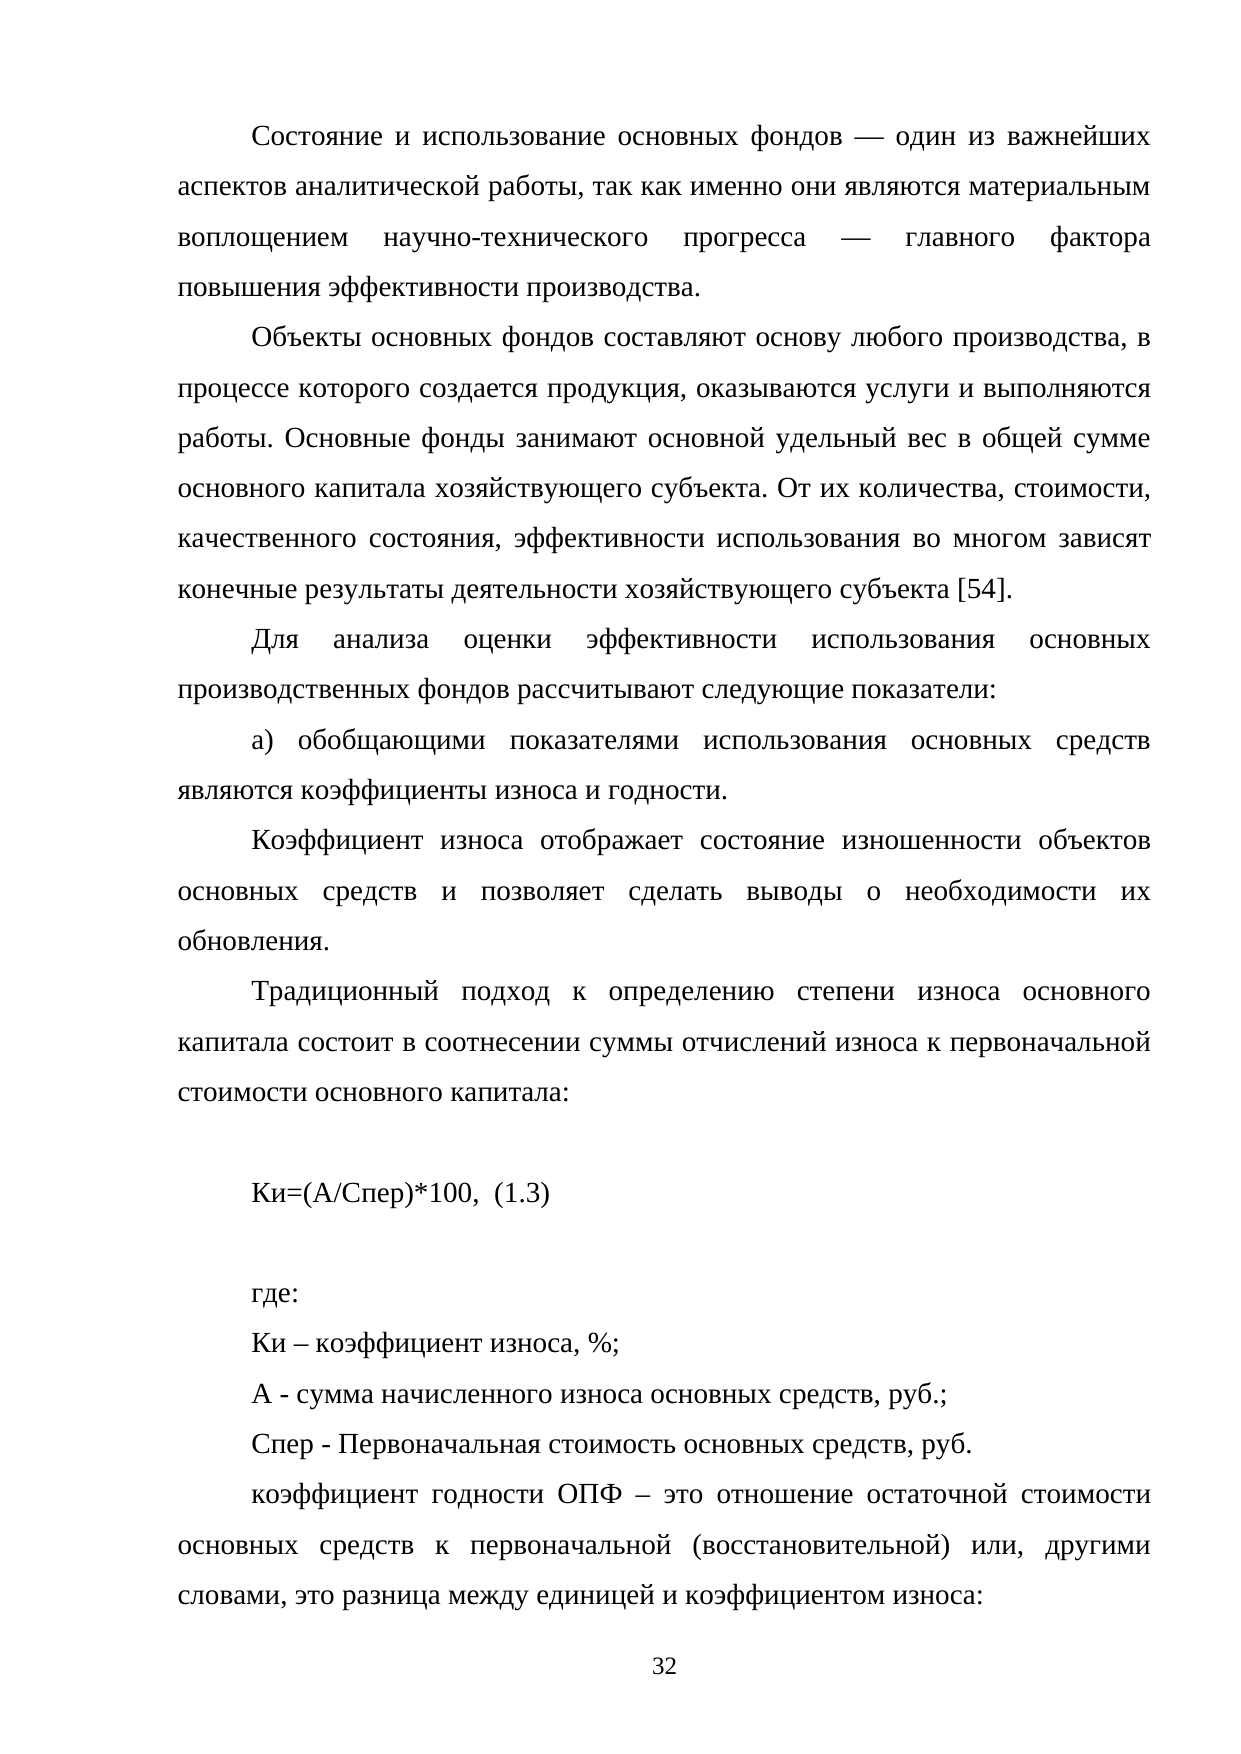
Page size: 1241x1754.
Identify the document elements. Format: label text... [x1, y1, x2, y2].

text А - сумма начисленного износа основных средств, руб.; [177, 1376, 1152, 1409]
text Традиционный подход к определению степени износа основного капитала состоит в соотнесении суммы отчислений износа к первоначальной стоимости основного капитала: [177, 973, 1152, 1108]
text Ки – коэффициент износа, %; [177, 1326, 1152, 1359]
text Для анализа оценки эффективности использования основных производственных фондов рассчитывают следующие показатели: [177, 621, 1152, 705]
text Состояние и использование основных фондов — один из важнейших аспектов аналитической работы, так как именно они являются материальным воплощением научно-технического прогресса — главного фактора повышения эффективности производства. [177, 118, 1152, 303]
text Ки=(А/Спер)*100, (1.3) [177, 1175, 1152, 1208]
text коэффициент годности ОПФ – это отношение остаточной стоимости основных средств к первоначальной (восстановительной) или, другими словами, это разница между единицей и коэффициентом износа: [177, 1477, 1152, 1611]
text Спер - Первоначальная стоимость основных средств, руб. [177, 1426, 1152, 1460]
text где: [177, 1275, 1152, 1309]
text Объекты основных фондов составляют основу любого производства, в процессе которого создается продукция, оказываются услуги и выполняются работы. Основные фонды занимают основной удельный вес в общей сумме основного капитала хозяйствующего субъекта. От их количества, стоимости, качественного состояния, эффективности использования во многом зависят конечные результаты деятельности хозяйствующего субъекта [54]. [177, 319, 1152, 604]
text Коэффициент износа отображает состояние изношенности объектов основных средств и позволяет сделать выводы о необходимости их обновления. [177, 822, 1152, 957]
text а) обобщающими показателями использования основных средств являются коэффициенты износа и годности. [177, 722, 1152, 806]
